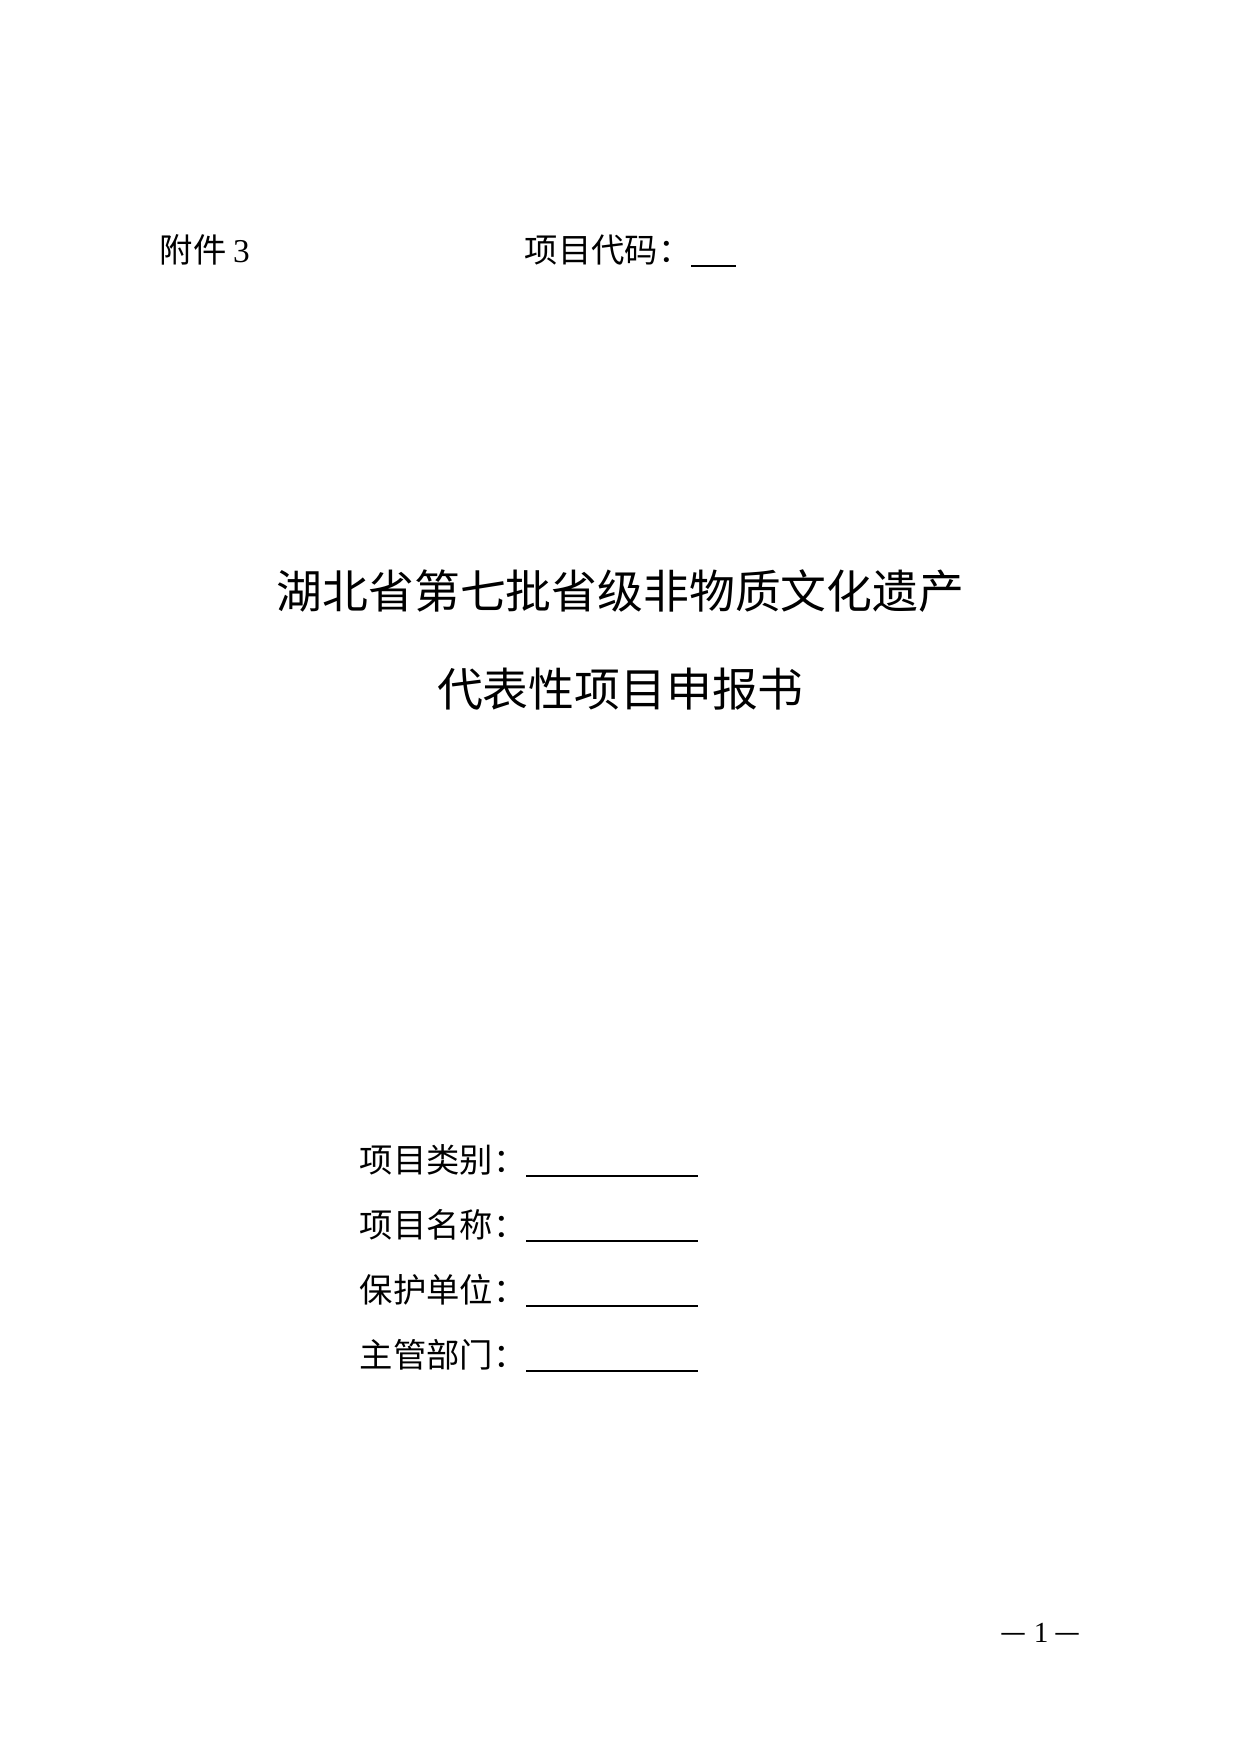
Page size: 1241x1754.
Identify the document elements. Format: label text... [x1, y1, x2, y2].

text 主管部门： [159, 1320, 1081, 1385]
text 保护单位： [159, 1255, 1081, 1320]
text 代表性项目申报书 [159, 638, 1081, 735]
text 附件3 项目代码： [159, 215, 1081, 280]
text 项目类别： [159, 1125, 1081, 1190]
text 湖北省第七批省级非物质文化遗产 [159, 540, 1081, 638]
text 项目名称： [159, 1190, 1081, 1255]
